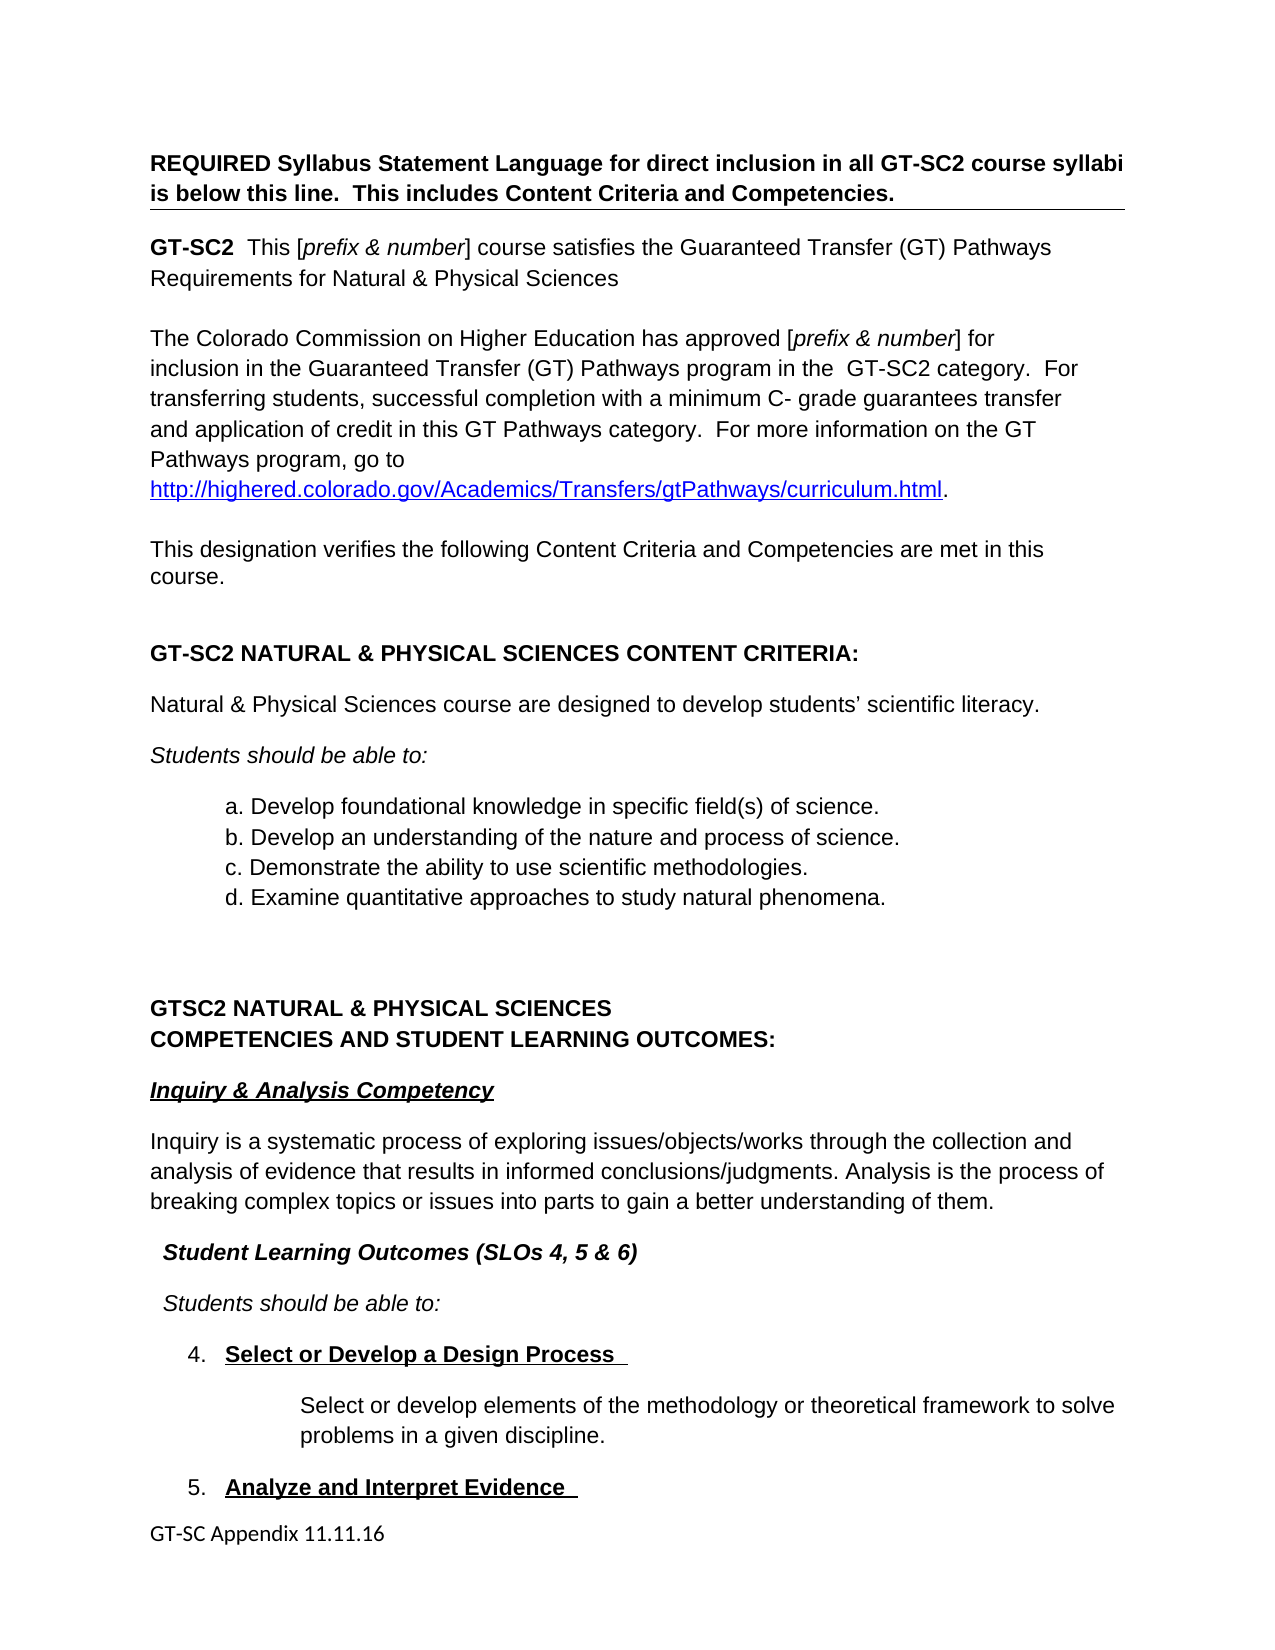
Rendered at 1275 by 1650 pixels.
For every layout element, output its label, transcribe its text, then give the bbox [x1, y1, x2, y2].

text c. Demonstrate the ability to use scientific methodologies. [150, 854, 1125, 880]
text GT-SC2 This [prefix & number] course satisfies the Guaranteed Transfer (GT) Pathways Requirements for Natural & Physical Sciences [150, 234, 1125, 291]
list Select or develop elements of the methodology or theoretical framework to solve problems in a given discipline. [300, 1392, 1125, 1449]
text GT-SC2 Natural & Physical Sciences CONTENT CRITERIA: [150, 640, 1125, 667]
text b. Develop an understanding of the nature and process of science. [150, 823, 1125, 850]
text Students should be able to: [150, 1290, 1125, 1317]
text a. Develop foundational knowledge in specific field(s) of science. [150, 793, 1125, 820]
text REQUIRED Syllabus Statement Language for direct inclusion in all GT-SC2 course syllabi is below this line. This includes Content Criteria and Competencies. [150, 150, 1125, 209]
text Students should be able to: [150, 742, 1125, 769]
text Inquiry & Analysis Competency [150, 1077, 1125, 1103]
text Student Learning Outcomes (SLOs 4, 5 & 6) [150, 1239, 1125, 1266]
text d. Examine quantitative approaches to study natural phenomena. [150, 884, 1125, 910]
text Competencies and Student Learning Outcomes: [150, 1026, 1125, 1052]
text Natural & Physical Sciences course are designed to develop students’ scientific literacy. [150, 691, 1125, 718]
list Select or Develop a Design Process [187, 1341, 1125, 1368]
text GTsc2 Natural & Physical Sciences [150, 995, 1125, 1022]
text This designation verifies the following Content Criteria and Competencies are met in this course. [150, 536, 1080, 589]
text The Colorado Commission on Higher Education has approved [prefix & number] for inclusion in the Guaranteed Transfer (GT) Pathways program in the GT-SC2 category. For transferring students, successful completion with a minimum C- grade guarantees transfer and application of credit in this GT Pathways category. For more information on the GT Pathways program, go to http://highered.colorado.gov/Academics/Transfers/gtPathways/curriculum.html. [150, 325, 1080, 502]
text Inquiry is a systematic process of exploring issues/objects/works through the collection and analysis of evidence that results in informed conclusions/judgments. Analysis is the process of breaking complex topics or issues into parts to gain a better understanding of them. [150, 1128, 1125, 1214]
list Analyze and Interpret Evidence [187, 1473, 1125, 1500]
